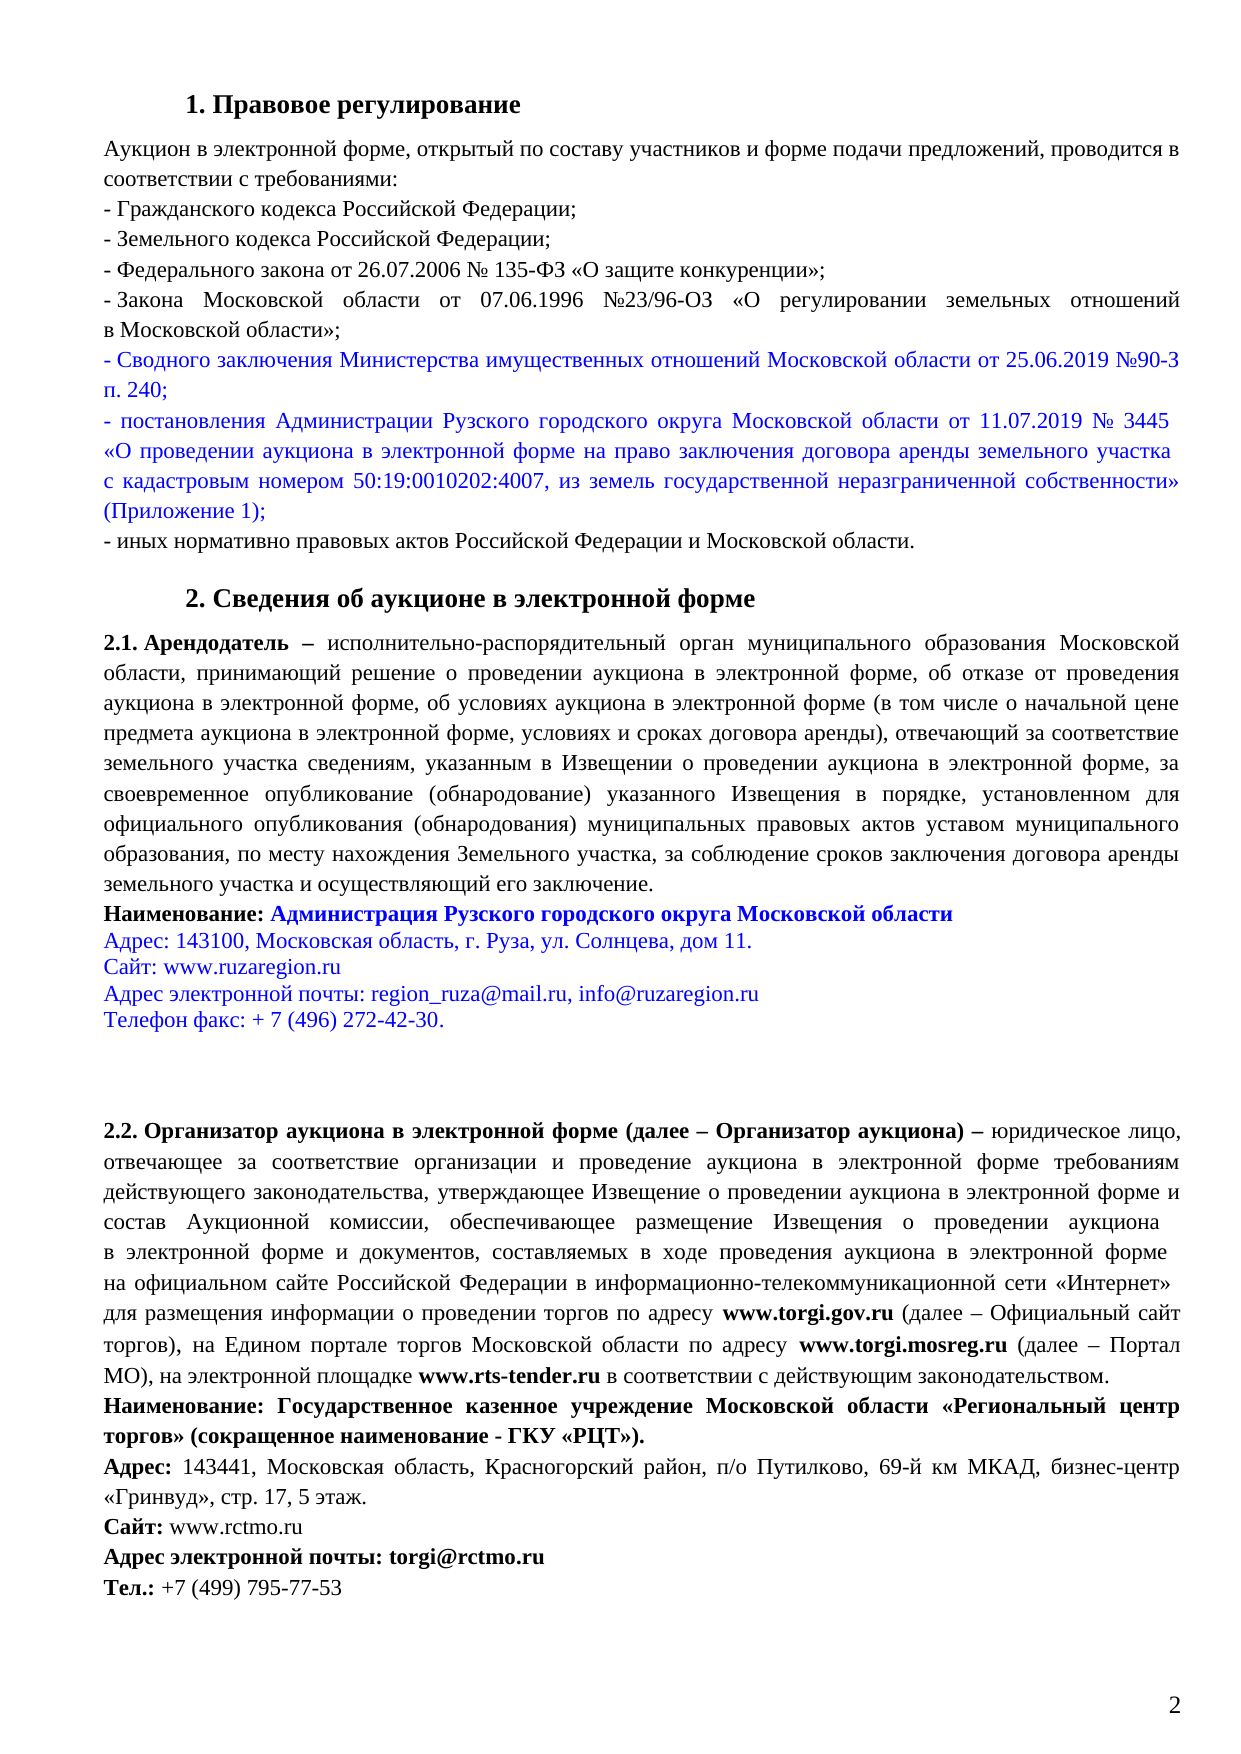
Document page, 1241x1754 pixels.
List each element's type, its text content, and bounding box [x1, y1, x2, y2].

text Наименование: Государственное казенное учреждение Московской области «Региональный центр торгов» (сокращенное наименование - ГКУ «РЦТ»). [103, 1392, 1181, 1449]
text - Гражданского кодекса Российской Федерации; [103, 195, 1181, 222]
text - Федерального закона от 26.07.2006 № 135-ФЗ «О защите конкуренции»; [103, 256, 1181, 282]
text Сайт: www.ruzaregion.ru [103, 953, 1181, 979]
text Сайт: www.rctmo.ru [103, 1513, 1181, 1539]
text Наименование: Администрация Рузского городского округа Московской области [103, 901, 1181, 927]
text - Земельного кодекса Российской Федерации; [103, 225, 1181, 252]
text - Закона Московской области от 07.06.1996 №23/96-ОЗ «О регулировании земельных отношений в Московской области»; [103, 286, 1181, 342]
text - Сводного заключения Министерства имущественных отношений Московской области от 25.06.2019 №90-З п. 240; [103, 346, 1181, 403]
text Адрес электронной почты: torgi@rctmo.ru [103, 1543, 1181, 1570]
text - иных нормативно правовых актов Российской Федерации и Московской области. [103, 527, 1181, 554]
subtitle 1. Правовое регулирование [185, 89, 1181, 120]
text Телефон факс: + 7 (496) 272-42-30. [103, 1006, 1181, 1032]
text Аукцион в электронной форме, открытый по составу участников и форме подачи предложений, проводится в соответствии с требованиями: [103, 135, 1181, 191]
text Адрес: 143100, Московская область, г. Руза, ул. Солнцева, дом 11. [103, 927, 1181, 953]
text Адрес: 143441, Московская область, Красногорский район, п/о Путилково, 69-й км МКАД, бизнес-центр «Гринвуд», стр. 17, 5 этаж. [103, 1453, 1181, 1509]
text 2.2. Организатор аукциона в электронной форме (далее – Организатор аукциона) – юридическое лицо, отвечающее за соответствие организации и проведение аукциона в электронной форме требованиям действующего законодательства, утверждающее Извещение о проведении аукциона в электронной форме и состав Аукционной комиссии, обеспечивающее размещение Извещения о проведении аукциона в электронной форме и документов, составляемых в ходе проведения аукциона в электронной форме на официальном сайте Российской Федерации в информационно-телекоммуникационной сети «Интернет» для размещения информации о проведении торгов по адресу www.torgi.gov.ru (далее – Официальный сайт торгов), на Едином портале торгов Московской области по адресу www.torgi.mosreg.ru (далее – Портал МО), на электронной площадке www.rts-tender.ru в соответствии с действующим законодательством. [103, 1118, 1181, 1388]
text Адрес электронной почты: region_ruza@mail.ru, info@ruzaregion.ru [103, 979, 1181, 1006]
text 2.1. Арендодатель – исполнительно-распорядительный орган муниципального образования Московской области, принимающий решение о проведении аукциона в электронной форме, об отказе от проведения аукциона в электронной форме, об условиях аукциона в электронной форме (в том числе о начальной цене предмета аукциона в электронной форме, условиях и сроках договора аренды), отвечающий за соответствие земельного участка сведениям, указанным в Извещении о проведении аукциона в электронной форме, за своевременное опубликование (обнародование) указанного Извещения в порядке, установленном для официального опубликования (обнародования) муниципальных правовых актов уставом муниципального образования, по месту нахождения Земельного участка, за соблюдение сроков заключения договора аренды земельного участка и осуществляющий его заключение. [103, 629, 1181, 897]
text - постановления Администрации Рузского городского округа Московской области от 11.07.2019 № 3445 «О проведении аукциона в электронной форме на право заключения договора аренды земельного участка с кадастровым номером 50:19:0010202:4007, из земель государственной неразграниченной собственности» (Приложение 1); [103, 407, 1181, 524]
subtitle 2. Сведения об аукционе в электронной форме [185, 582, 1181, 614]
text Тел.: +7 (499) 795-77-53 [103, 1573, 1181, 1600]
